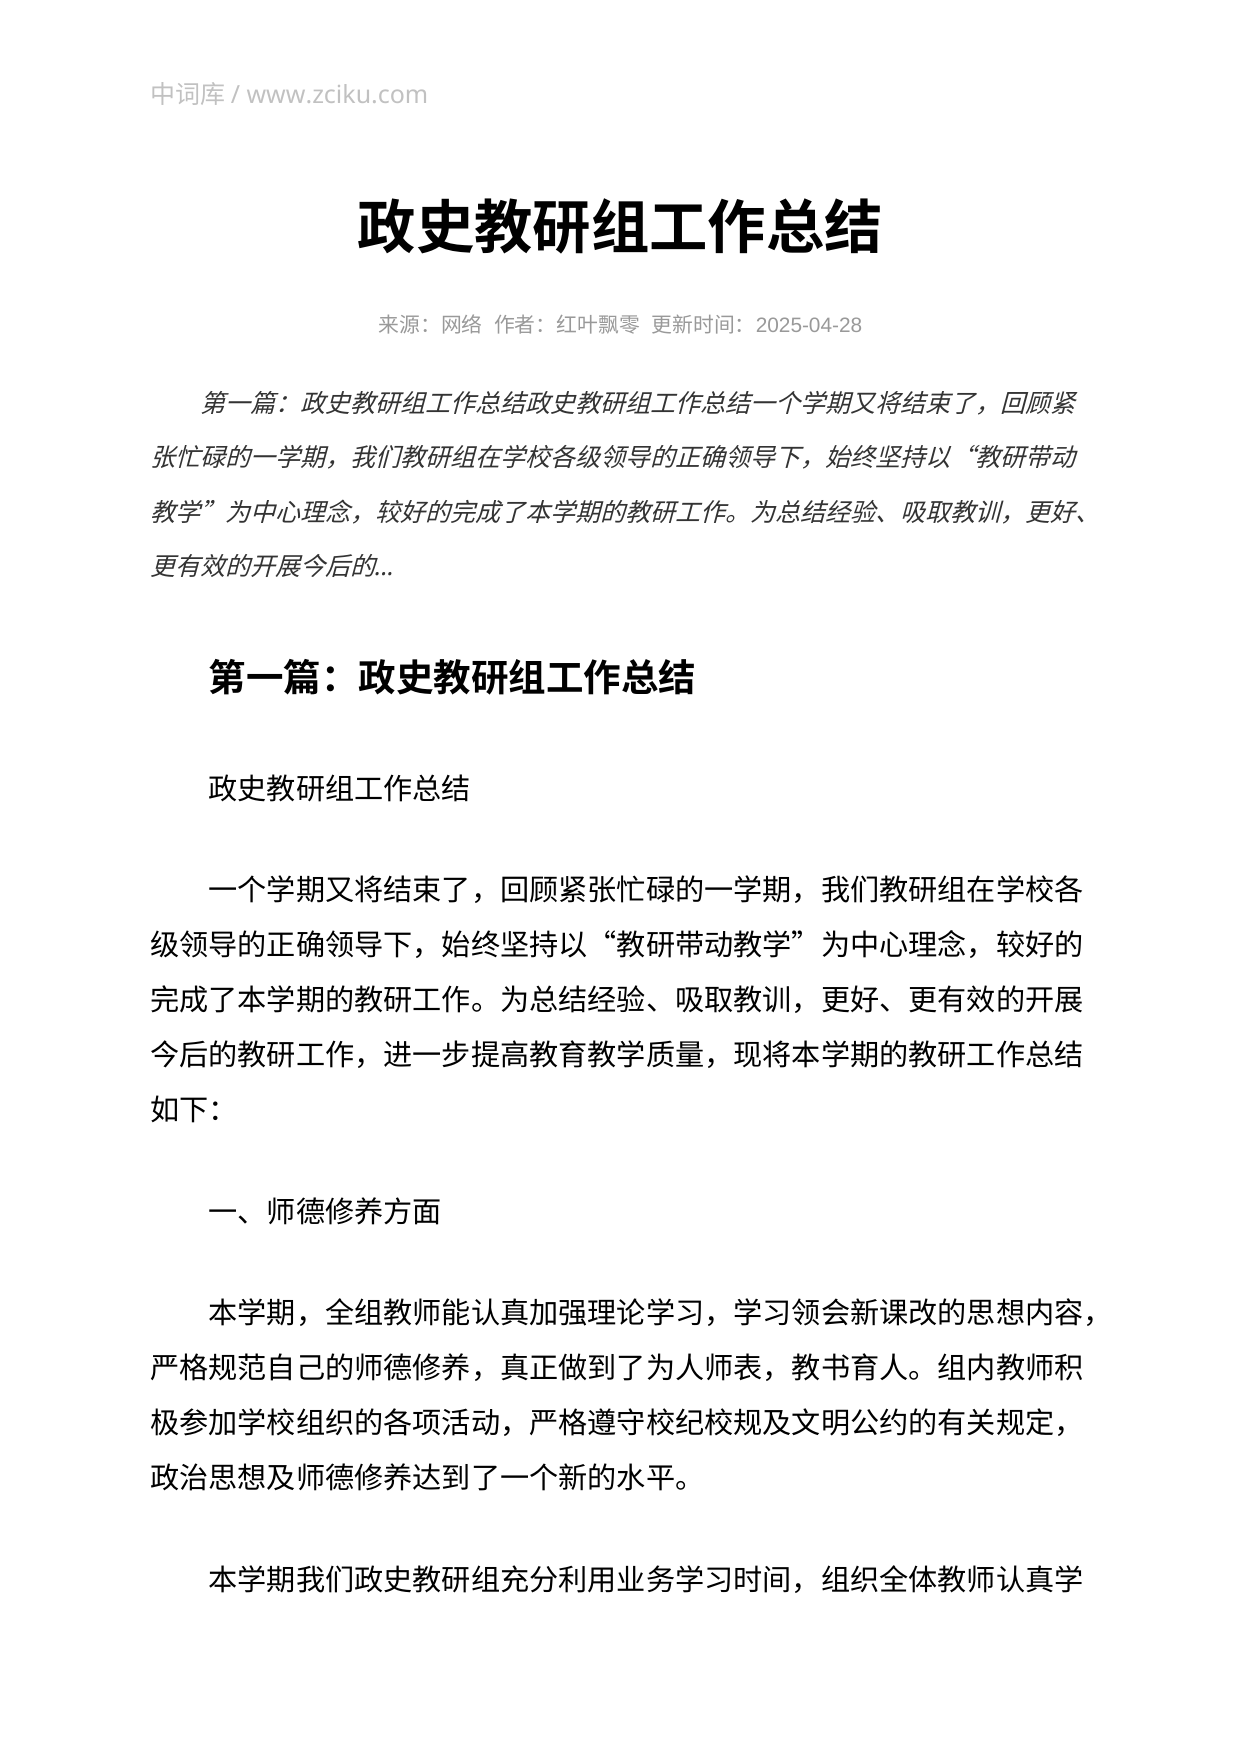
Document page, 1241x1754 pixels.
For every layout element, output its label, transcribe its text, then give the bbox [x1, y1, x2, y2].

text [150, 1557, 1090, 1599]
subtitle 政史教研组工作总结 [150, 181, 1090, 266]
text 一个学期又将结束了，回顾紧张忙碌的一学期，我们教研组在学校各级领导的正确领导下，始终坚持以“教研带动教学”为中心理念，较好的完成了本学期的教研工作。为总结经验、吸取教训，更好、更有效的开展今后的教研工作，进一步提高教育教学质量，现将本学期的教研工作总结如下： [150, 867, 1090, 1129]
text 一、师德修养方面 [150, 1188, 1090, 1231]
text 政史教研组工作总结 [150, 765, 1090, 807]
text 第一篇：政史教研组工作总结政史教研组工作总结一个学期又将结束了，回顾紧张忙碌的一学期，我们教研组在学校各级领导的正确领导下，始终坚持以“教研带动教学”为中心理念，较好的完成了本学期的教研工作。为总结经验、吸取教训，更好、更有效的开展今后的... [150, 383, 1090, 583]
text 来源：网络 作者：红叶飘零 更新时间：2025-04-28 [150, 313, 1090, 337]
text 第一篇：政史教研组工作总结 [150, 648, 1090, 702]
text 本学期，全组教师能认真加强理论学习，学习领会新课改的思想内容，严格规范自己的师德修养，真正做到了为人师表，教书育人。组内教师积极参加学校组织的各项活动，严格遵守校纪校规及文明公约的有关规定，政治思想及师德修养达到了一个新的水平。 [150, 1290, 1090, 1497]
